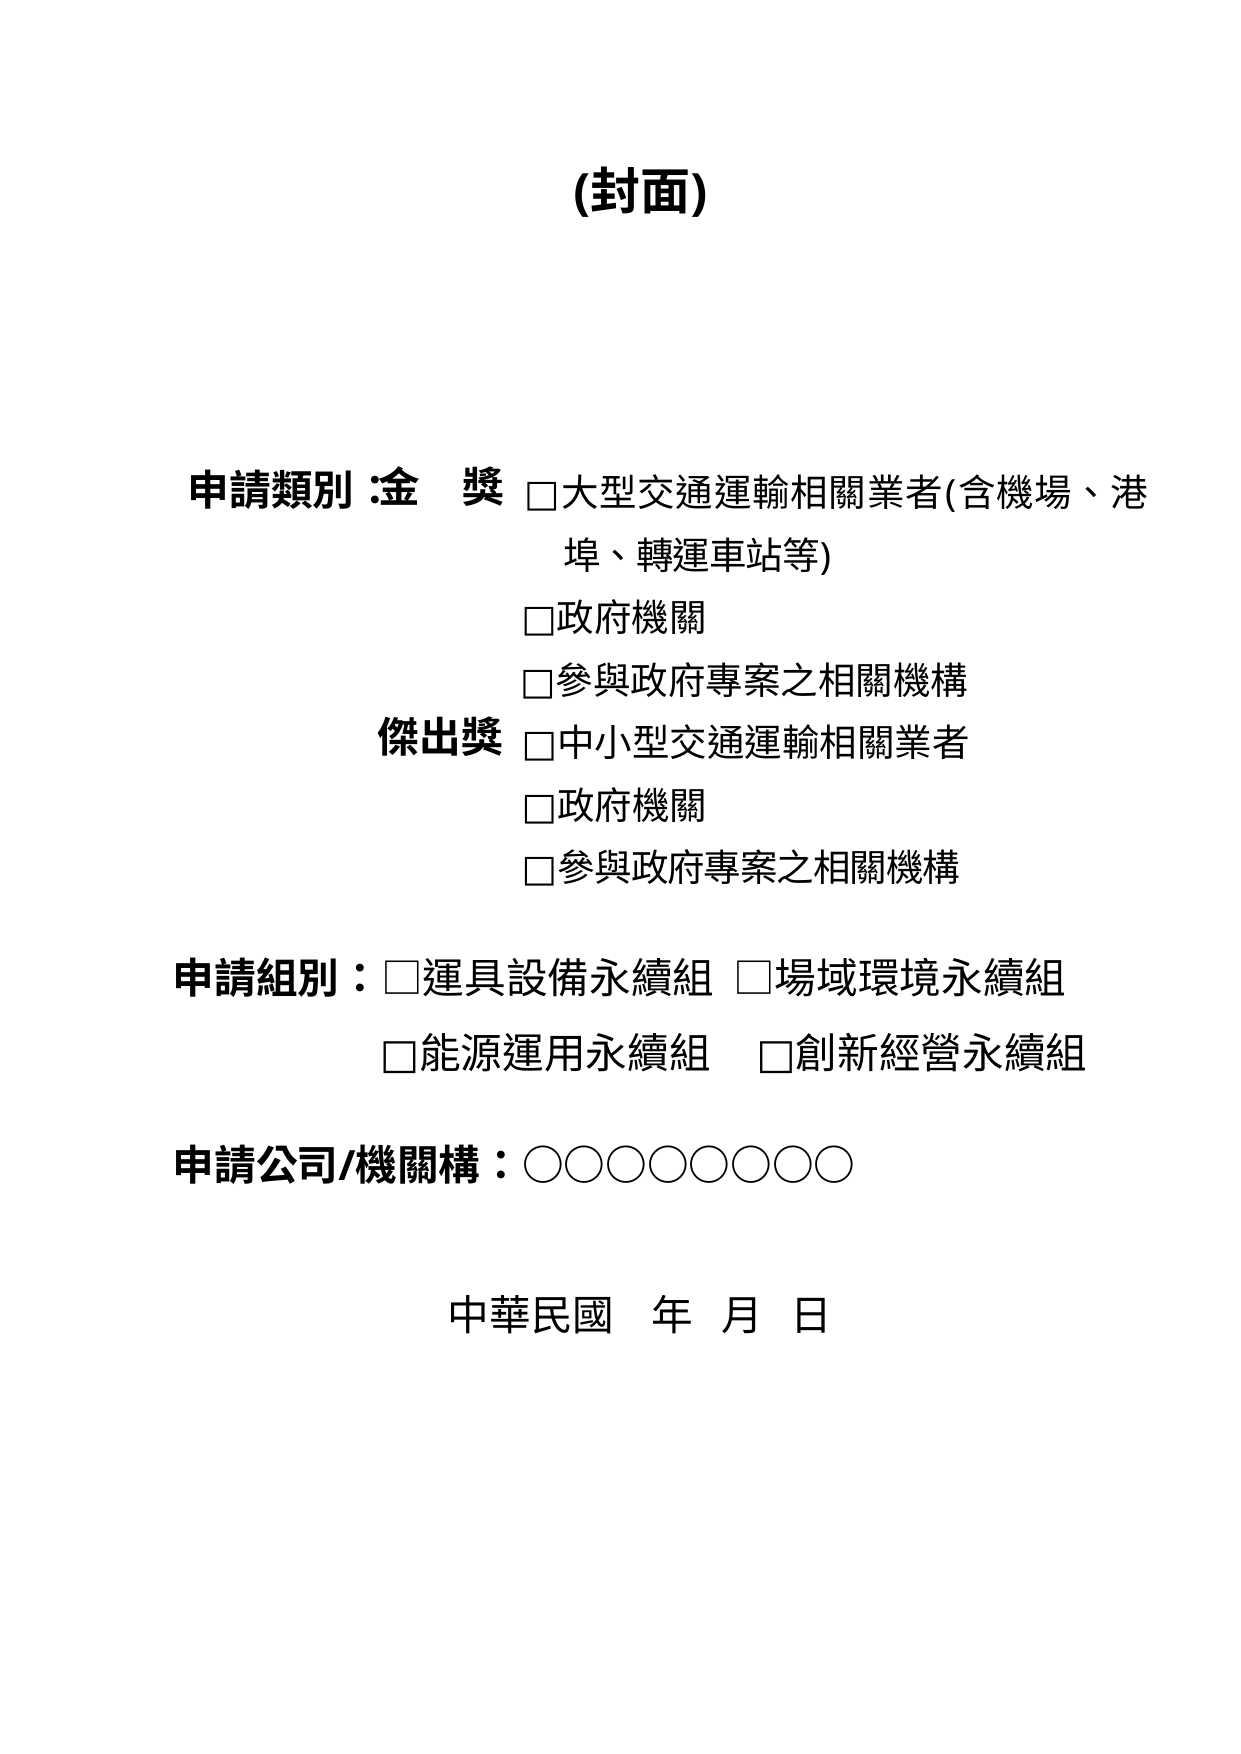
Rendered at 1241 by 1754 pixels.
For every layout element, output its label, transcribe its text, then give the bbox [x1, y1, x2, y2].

text (封面) [187, 150, 1093, 225]
text □能源運用永續組 □創新經營永續組 [173, 1013, 1093, 1088]
text 中華民國 年 月 日 [187, 1275, 1093, 1350]
text 申請類別： [187, 450, 1093, 525]
text 申請組別：□運具設備永續組 □場域環境永續組 [173, 938, 1093, 1013]
text 申請公司/機關構：○○○○○○○○ [172, 1125, 1093, 1200]
